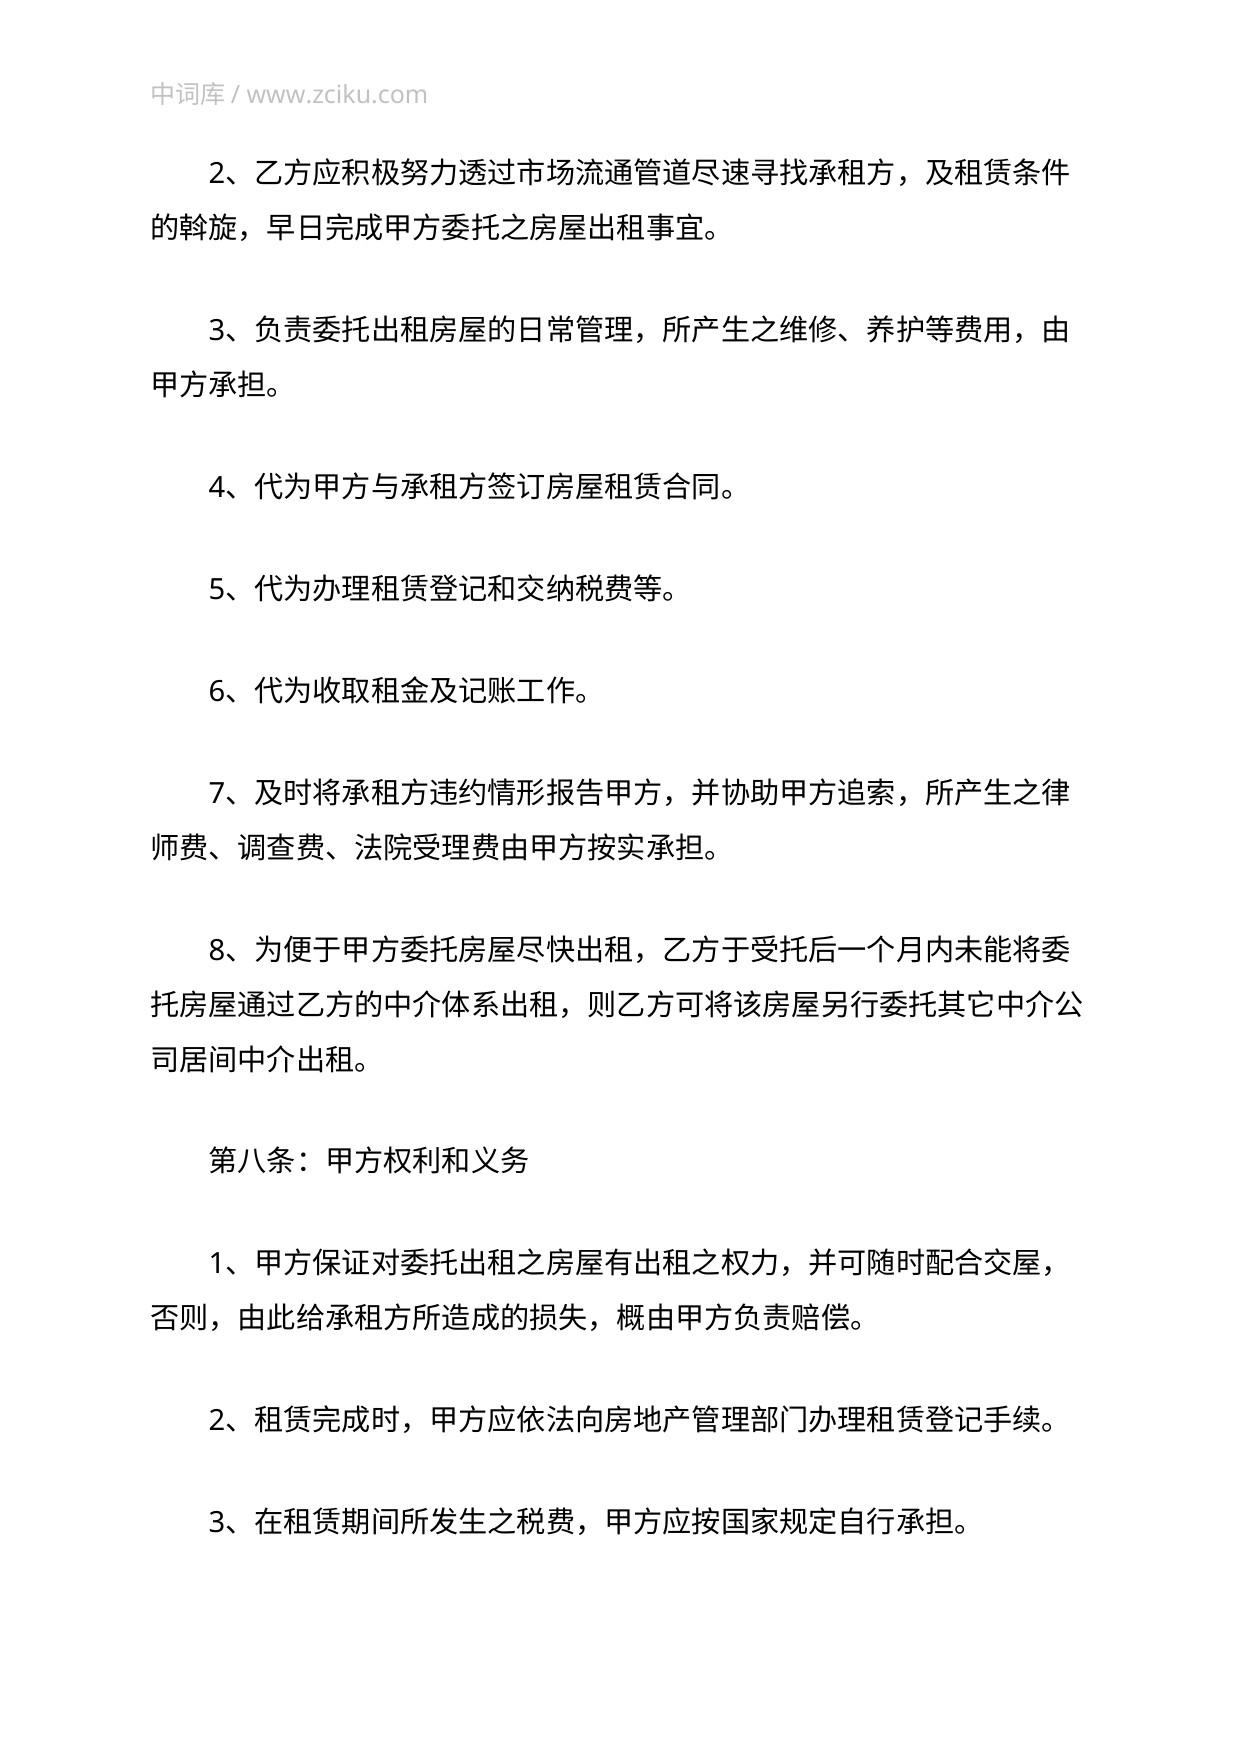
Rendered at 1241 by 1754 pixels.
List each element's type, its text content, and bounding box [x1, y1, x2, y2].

text 4、代为甲方与承租方签订房屋租赁合同。 [150, 463, 1090, 506]
text 3、负责委托出租房屋的日常管理，所产生之维修、养护等费用，由甲方承担。 [150, 307, 1090, 404]
text 8、为便于甲方委托房屋尽快出租，乙方于受托后一个月内未能将委托房屋通过乙方的中介体系出租，则乙方可将该房屋另行委托其它中介公司居间中介出租。 [150, 926, 1090, 1078]
text 7、及时将承租方违约情形报告甲方，并协助甲方追索，所产生之律师费、调查费、法院受理费由甲方按实承担。 [150, 769, 1090, 867]
text 2、租赁完成时，甲方应依法向房地产管理部门办理租赁登记手续。 [150, 1396, 1090, 1439]
text 6、代为收取租金及记账工作。 [150, 667, 1090, 710]
text 3、在租赁期间所发生之税费，甲方应按国家规定自行承担。 [150, 1498, 1090, 1541]
text 第八条：甲方权利和义务 [150, 1138, 1090, 1180]
text 2、乙方应积极努力透过市场流通管道尽速寻找承租方，及租赁条件的斡旋，早日完成甲方委托之房屋出租事宜。 [150, 150, 1090, 247]
text 5、代为办理租赁登记和交纳税费等。 [150, 566, 1090, 608]
text 1、甲方保证对委托出租之房屋有出租之权力，并可随时配合交屋，否则，由此给承租方所造成的损失，概由甲方负责赔偿。 [150, 1240, 1090, 1337]
